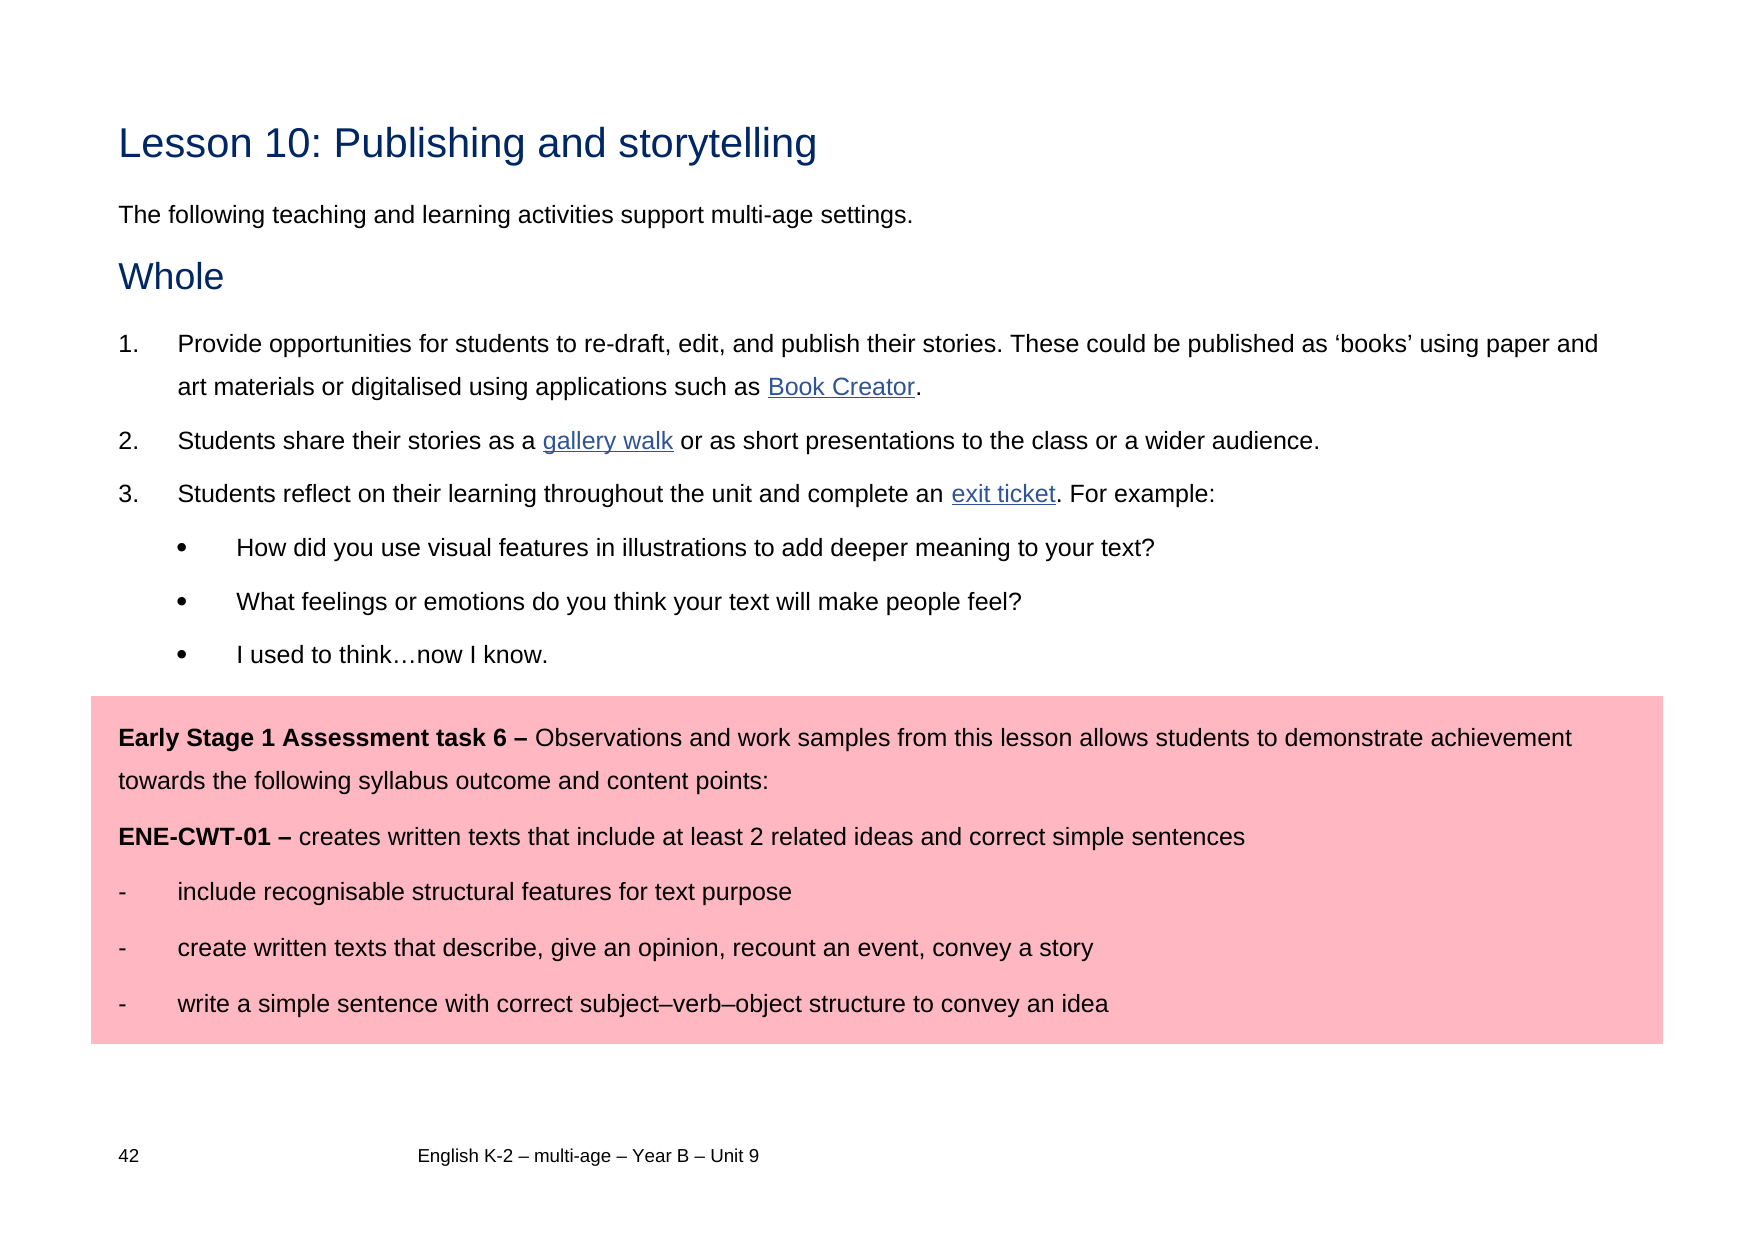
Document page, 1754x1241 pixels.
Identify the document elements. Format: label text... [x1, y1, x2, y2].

list Provide opportunities for students to re-draft, edit, and publish their stories. These could be published as ‘books’ using paper and art materials or digitalised using applications such as Book Creator. [118, 329, 1636, 401]
list What feelings or emotions do you think your text will make people feel? [177, 586, 1636, 615]
text ENE-CWT-01 – creates written texts that include at least 2 related ideas and correct simple sentences [97, 794, 1657, 850]
list I used to think…now I know. [177, 640, 1636, 669]
list include recognisable structural features for text purpose [97, 850, 1657, 906]
list create written texts that describe, give an opinion, recount an event, convey a story [97, 906, 1657, 961]
list Students reflect on their learning throughout the unit and complete an exit ticket. For example: [118, 479, 1636, 508]
list write a simple sentence with correct subject–verb–object structure to convey an idea [97, 961, 1657, 1038]
list Students share their stories as a gallery walk or as short presentations to the class or a wider audience. [118, 426, 1636, 454]
text The following teaching and learning activities support multi-age settings. [118, 200, 1636, 229]
subtitle Whole [118, 254, 1636, 297]
list How did you use visual features in illustrations to add deeper meaning to your text? [177, 533, 1636, 562]
subtitle Lesson 10: Publishing and storytelling [118, 118, 1636, 166]
text Early Stage 1 Assessment task 6 – Observations and work samples from this lesson allows students to demonstrate achievement towards the following syllabus outcome and content points: [97, 702, 1657, 794]
